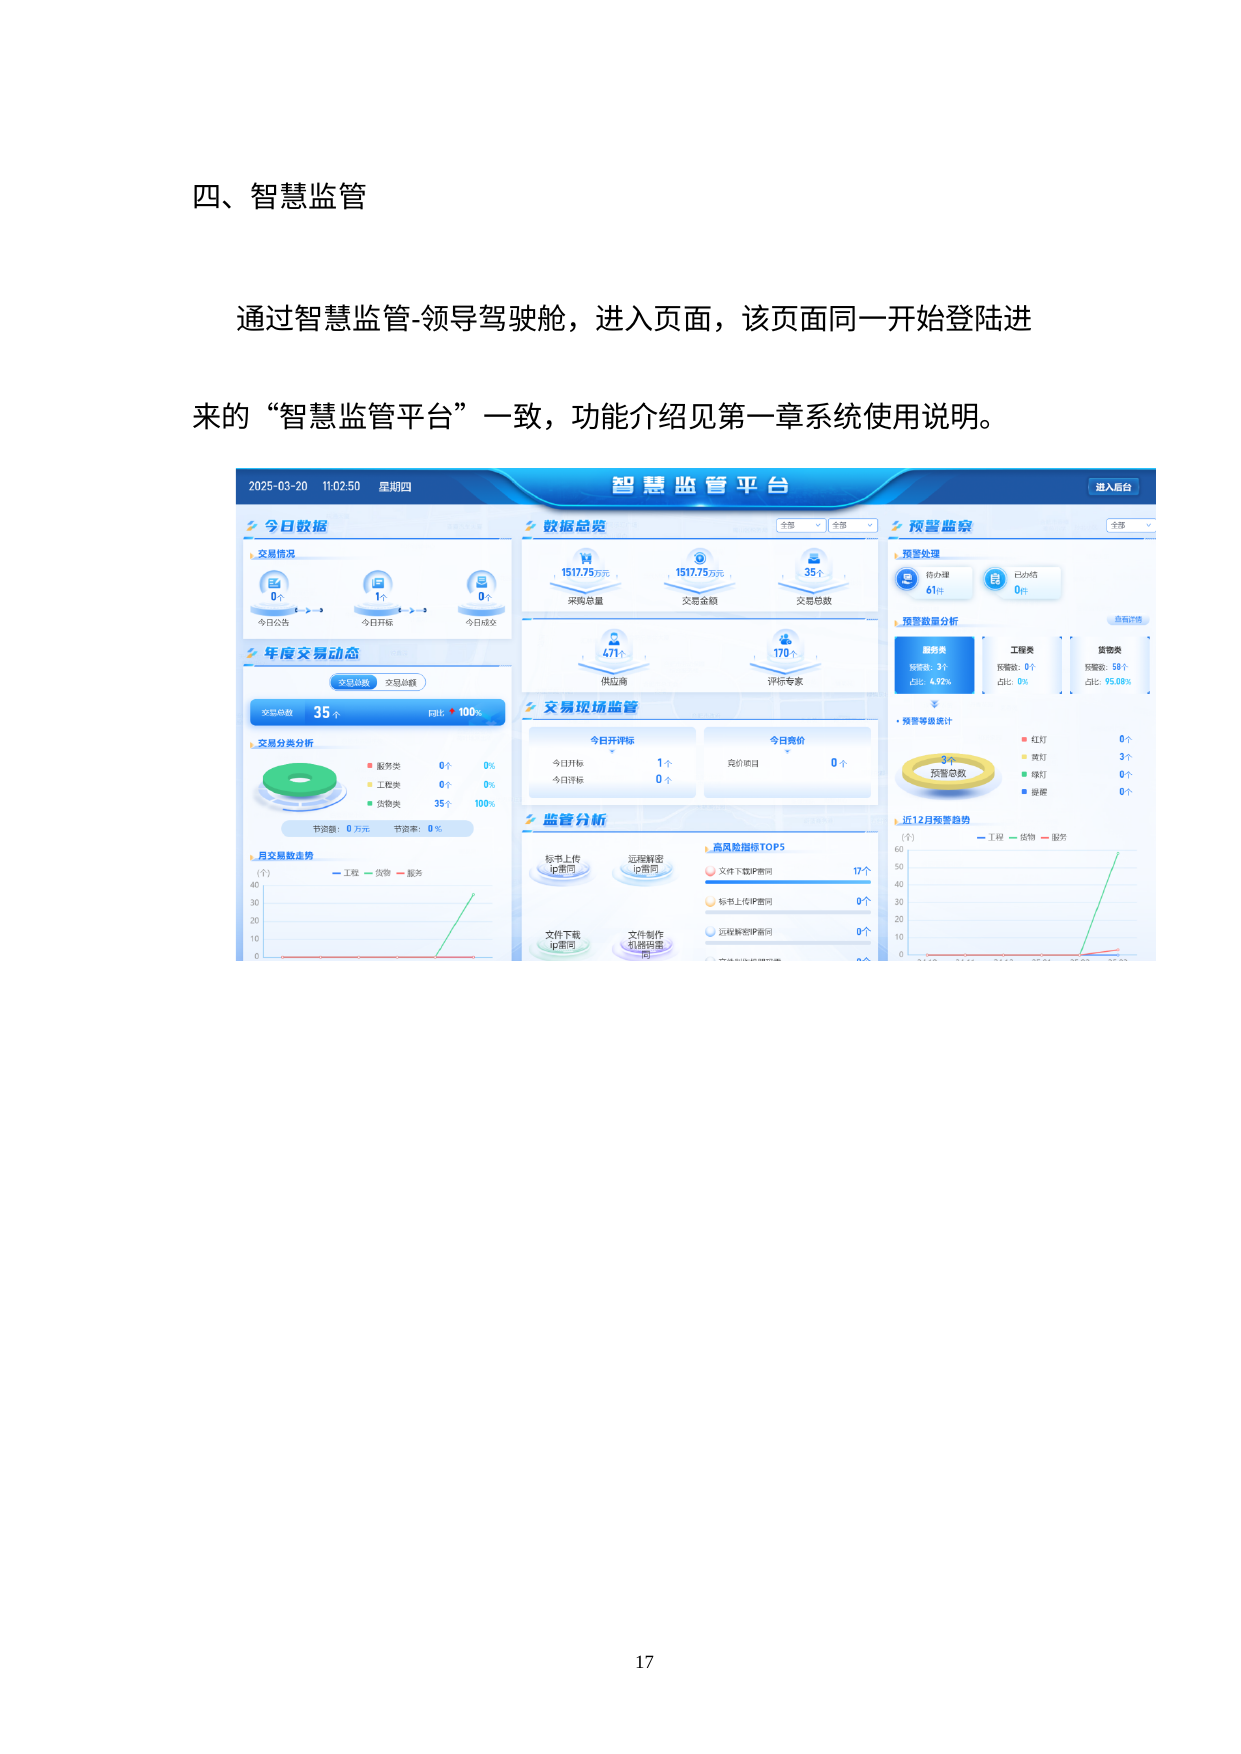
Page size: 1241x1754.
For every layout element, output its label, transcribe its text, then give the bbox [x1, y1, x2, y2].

text 四、智慧监管 [192, 162, 1053, 227]
text 通过智慧监管-领导驾驶舱，进入页面，该页面同一开始登陆进来的“智慧监管平台”一致，功能介绍见第一章系统使用说明。 [192, 284, 1053, 447]
picture [235, 468, 1156, 961]
